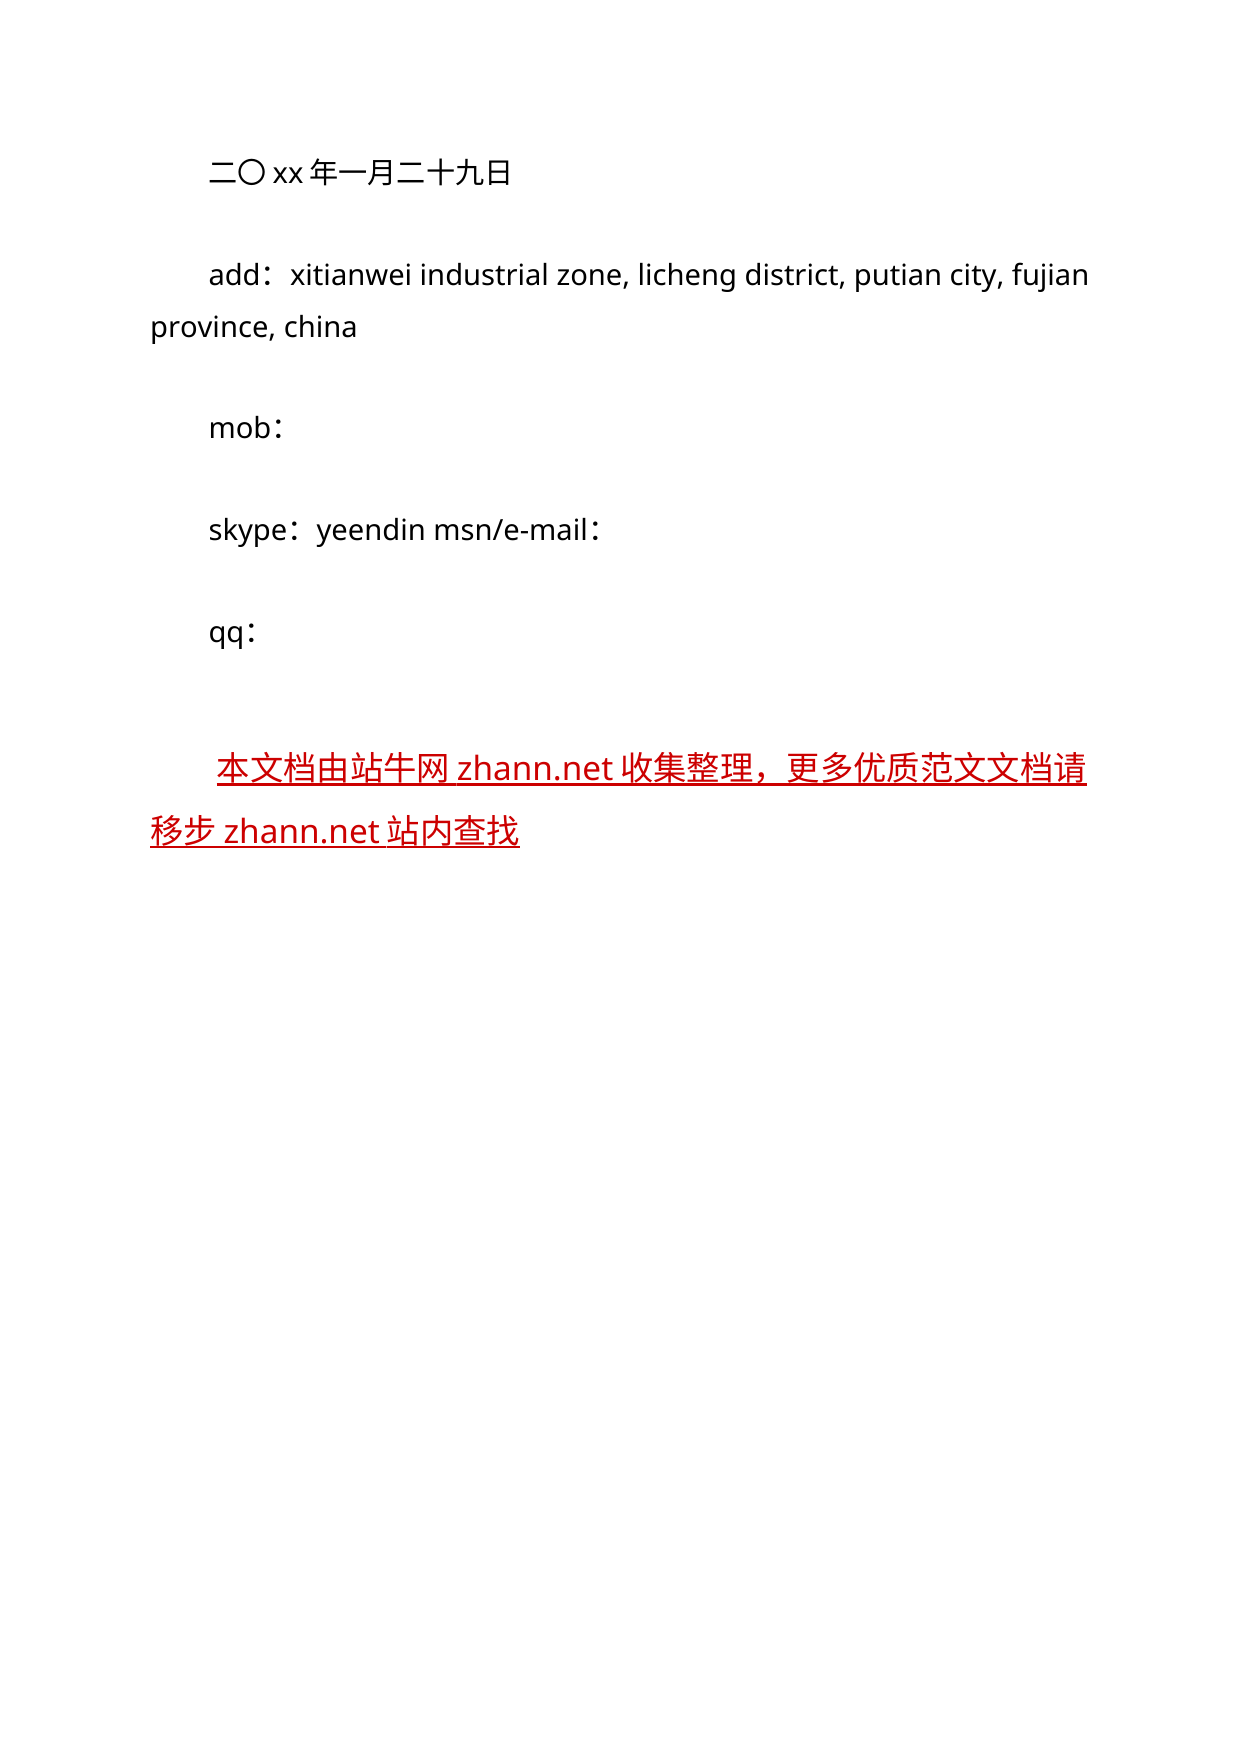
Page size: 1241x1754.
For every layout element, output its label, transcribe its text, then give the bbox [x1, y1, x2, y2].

text skype：yeendin msn/e-mail： [150, 507, 1090, 549]
text mob： [150, 405, 1090, 447]
text 本文档由站牛网zhann.net收集整理，更多优质范文文档请移步zhann.net站内查找 [150, 742, 1090, 853]
text 二〇xx年一月二十九日 [150, 150, 1090, 192]
text add：xitianwei industrial zone, licheng district, putian city, fujian province, china [150, 252, 1090, 346]
text qq： [150, 609, 1090, 651]
